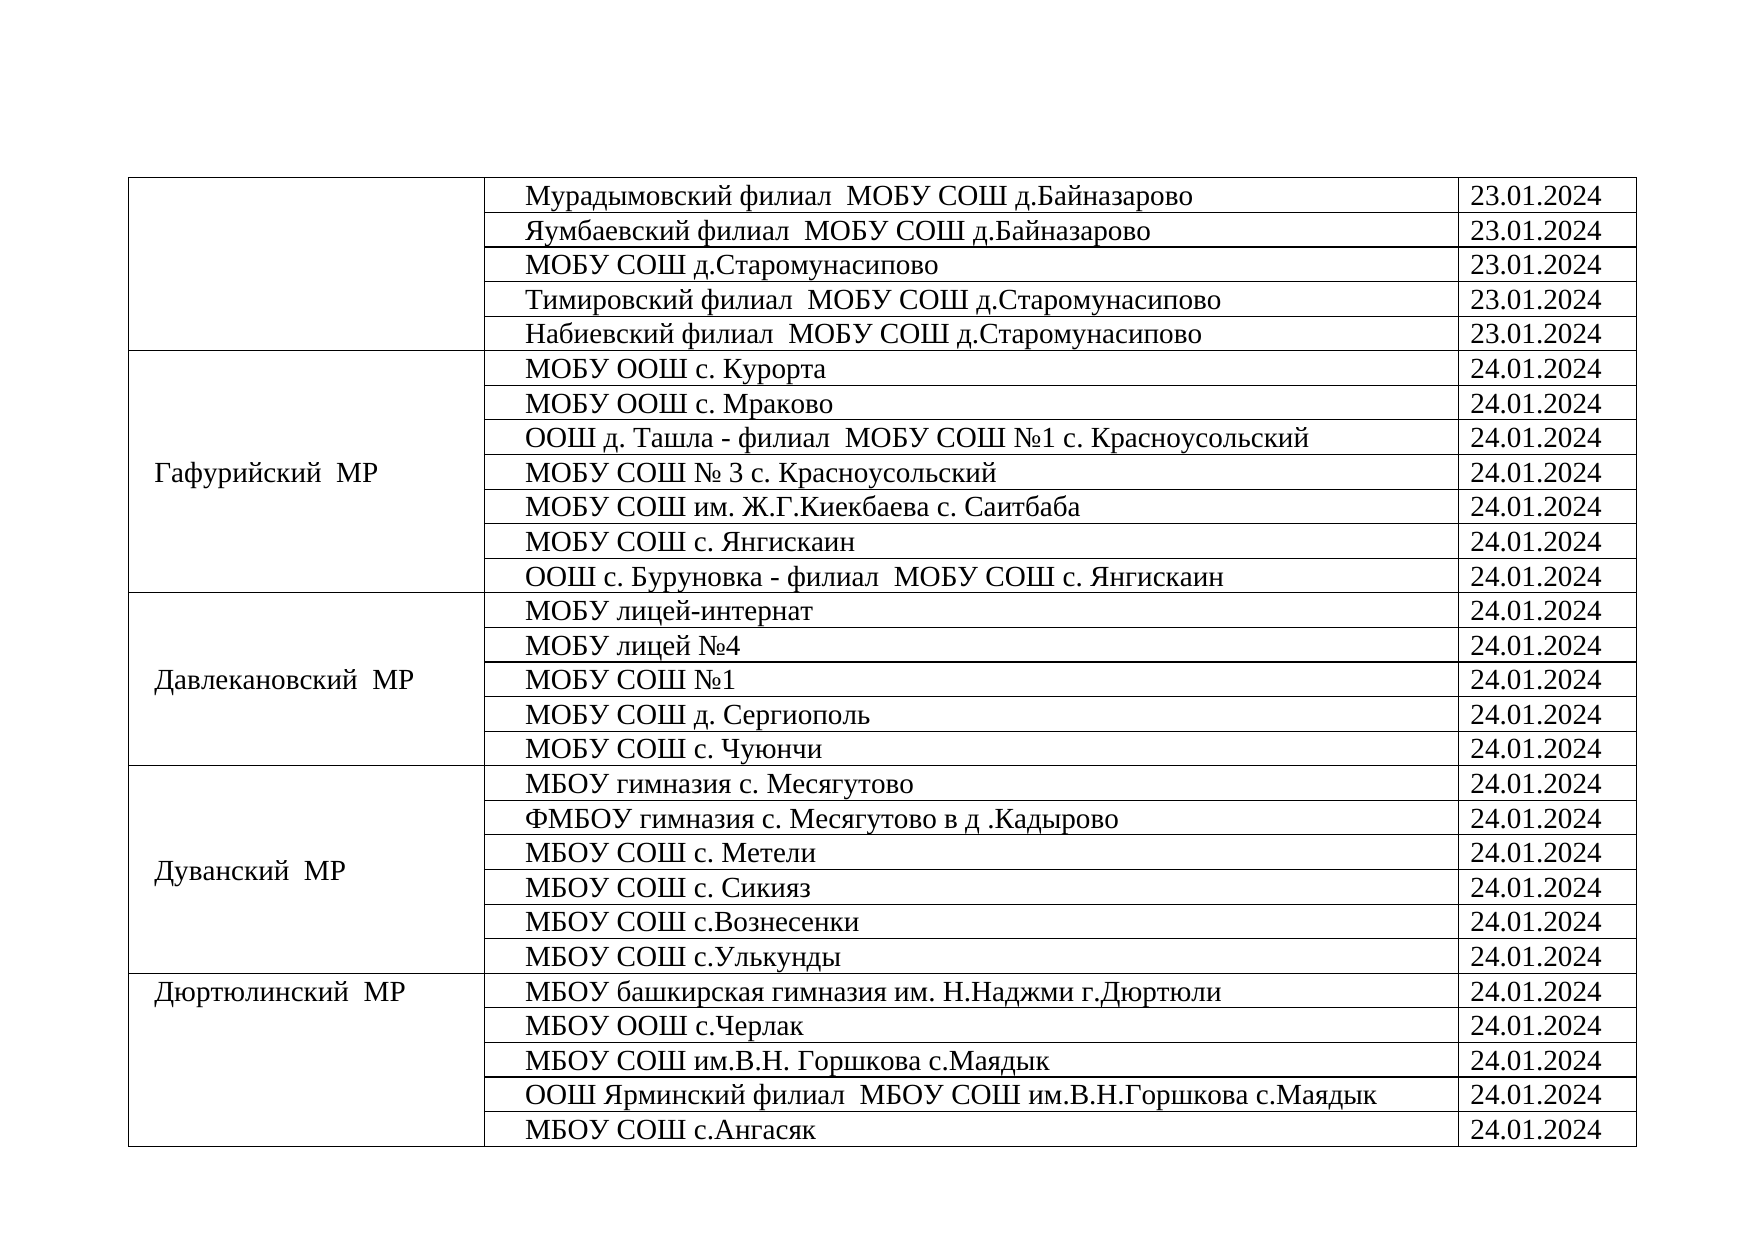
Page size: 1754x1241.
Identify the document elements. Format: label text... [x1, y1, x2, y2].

table_cell 24.01.2024 [1459, 628, 1636, 661]
table_cell МОБУ СОШ с. Янгискаин [485, 524, 1458, 558]
table_cell МБОУ СОШ с. Метели [485, 835, 1458, 869]
table_cell Дуванский МР [129, 766, 484, 973]
table_cell 24.01.2024 [1459, 697, 1636, 731]
table_cell Гафурийский МР [129, 351, 484, 592]
table_cell 24.01.2024 [1459, 835, 1636, 869]
table_cell 24.01.2024 [1459, 766, 1636, 800]
table_cell 24.01.2024 [1459, 663, 1636, 696]
table_cell МОБУ лицей-интернат [485, 593, 1458, 627]
table_cell 23.01.2024 [1459, 317, 1636, 350]
table_cell 24.01.2024 [1459, 801, 1636, 834]
table_cell МОБУ СОШ №1 [485, 663, 1458, 696]
table_cell 24.01.2024 [1459, 974, 1636, 1007]
table_cell 23.01.2024 [1459, 213, 1636, 246]
table_cell МБОУ СОШ с. Сикияз [485, 870, 1458, 903]
table_cell 23.01.2024 [1459, 178, 1636, 212]
table_cell МБОУ СОШ с.Вознесенки [485, 905, 1458, 938]
table_cell 24.01.2024 [1459, 593, 1636, 627]
table_cell 23.01.2024 [1459, 248, 1636, 281]
table_cell 24.01.2024 [1459, 455, 1636, 488]
table_cell 24.01.2024 [1459, 420, 1636, 454]
table_cell ФМБОУ гимназия с. Месягутово в д .Кадырово [485, 801, 1458, 834]
table_cell 24.01.2024 [1459, 386, 1636, 419]
table_cell МБОУ ООШ с.Черлак [485, 1008, 1458, 1042]
table_cell МОБУ ООШ с. Мраково [485, 386, 1458, 419]
table_cell 24.01.2024 [1459, 1043, 1636, 1076]
table_cell МОБУ СОШ № 3 с. Красноусольский [485, 455, 1458, 488]
table_cell МОБУ ООШ с. Курорта [485, 351, 1458, 385]
table_cell 24.01.2024 [1459, 1078, 1636, 1111]
table_cell 24.01.2024 [1459, 905, 1636, 938]
table_cell 24.01.2024 [1459, 524, 1636, 558]
table_cell МБОУ башкирская гимназия им. Н.Наджми г.Дюртюли [485, 974, 1458, 1007]
table_cell 24.01.2024 [1459, 939, 1636, 973]
table_cell МБОУ СОШ с.Ангасяк [485, 1112, 1458, 1146]
table_cell 24.01.2024 [1459, 490, 1636, 523]
table_cell 24.01.2024 [1459, 870, 1636, 903]
table_cell Яумбаевский филиал МОБУ СОШ д.Байназарово [485, 213, 1458, 246]
table_cell МБОУ СОШ им.В.Н. Горшкова с.Маядык [485, 1043, 1458, 1076]
table_cell Мурадымовский филиал МОБУ СОШ д.Байназарово [485, 178, 1458, 212]
table_cell МБОУ СОШ с.Улькунды [485, 939, 1458, 973]
table_cell 23.01.2024 [1459, 282, 1636, 316]
table_cell Набиевский филиал МОБУ СОШ д.Старомунасипово [485, 317, 1458, 350]
table_cell Давлекановский МР [129, 593, 484, 765]
table_cell 24.01.2024 [1459, 1112, 1636, 1146]
table_cell ООШ с. Буруновка - филиал МОБУ СОШ с. Янгискаин [485, 559, 1458, 592]
table_cell ООШ Ярминский филиал МБОУ СОШ им.В.Н.Горшкова с.Маядык [485, 1078, 1458, 1111]
table_cell 24.01.2024 [1459, 732, 1636, 765]
table_cell МОБУ СОШ д.Старомунасипово [485, 248, 1458, 281]
table_cell МОБУ лицей №4 [485, 628, 1458, 661]
table_cell 24.01.2024 [1459, 559, 1636, 592]
table_cell Дюртюлинский МР [129, 974, 484, 1146]
table_cell МОБУ СОШ с. Чуюнчи [485, 732, 1458, 765]
table_cell МОБУ СОШ им. Ж.Г.Киекбаева с. Саитбаба [485, 490, 1458, 523]
table_cell Тимировский филиал МОБУ СОШ д.Старомунасипово [485, 282, 1458, 316]
table_cell МОБУ СОШ д. Сергиополь [485, 697, 1458, 731]
table_cell МБОУ гимназия с. Месягутово [485, 766, 1458, 800]
table_cell 24.01.2024 [1459, 1008, 1636, 1042]
table_cell ООШ д. Ташла - филиал МОБУ СОШ №1 с. Красноусольский [485, 420, 1458, 454]
table_cell 24.01.2024 [1459, 351, 1636, 385]
